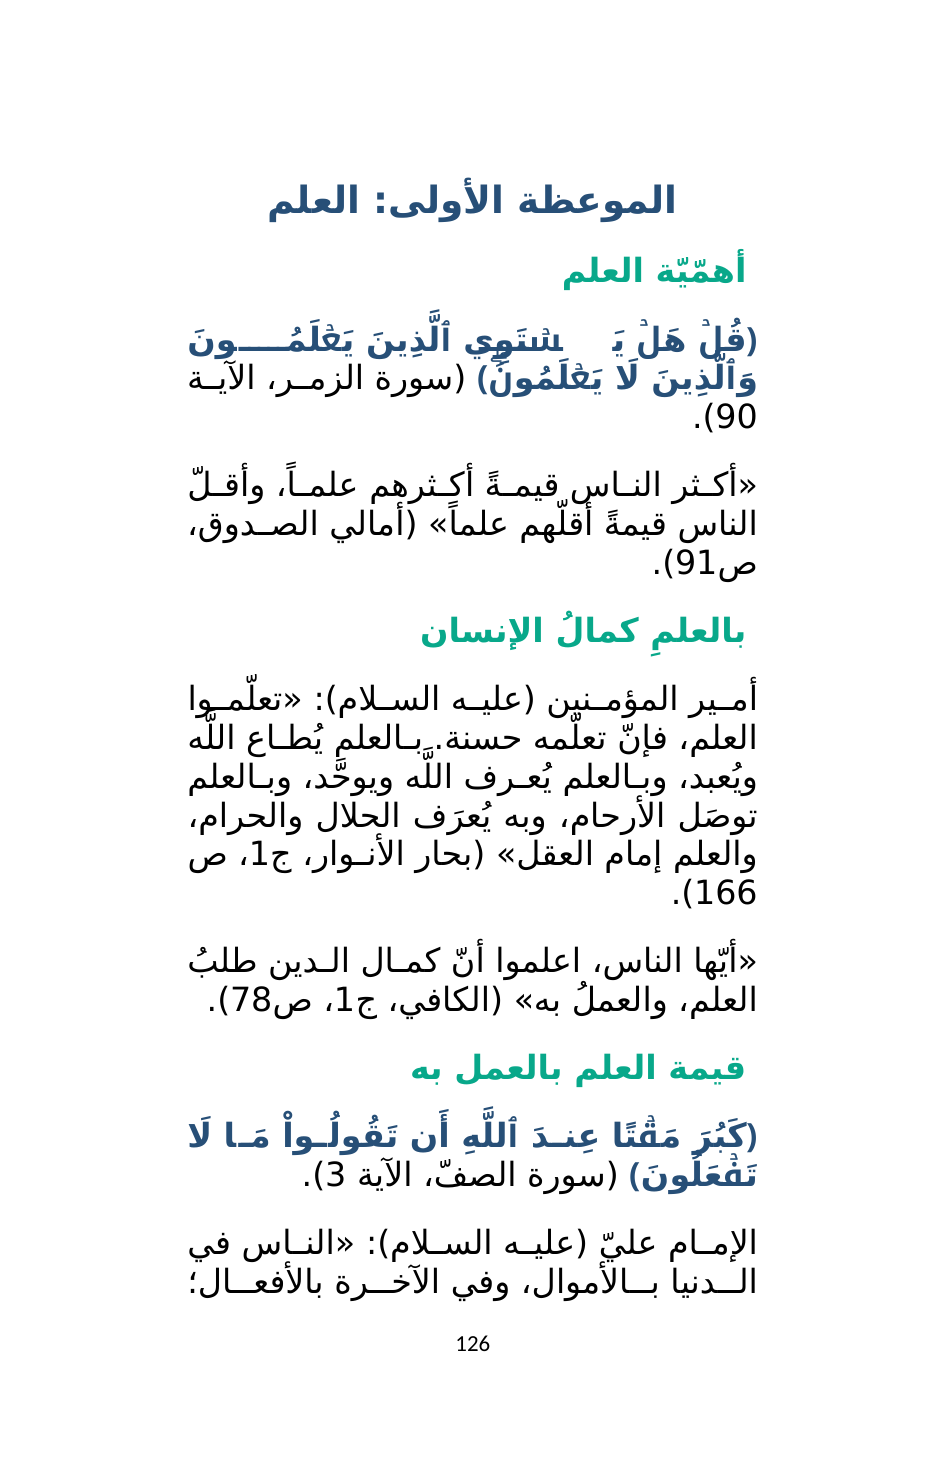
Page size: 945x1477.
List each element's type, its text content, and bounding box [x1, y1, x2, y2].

text أهمّيّة العلم [187, 252, 758, 291]
text بالعلمِ كمالُ الإنسان [187, 611, 758, 650]
text ﴿كَبُرَ مَقۡتًا عِندَ ٱللَّهِ أَن تَقُولُواْ مَا لَا تَفۡعَلُونَ﴾ (سورة الصفّ، الآية 3). [187, 1117, 758, 1194]
text «أيّها الناس، اعلموا أنّ كمال الدين طلبُ العلم، والعملُ به» (الكافي، ج1، ص78). [187, 942, 758, 1019]
text ﴿قُلۡ هَلۡ يَسۡتَوِي ٱلَّذِينَ يَعۡلَمُونَ وَٱلَّذِينَ لَا يَعۡلَمُونَۗ﴾ (سورة الزمر، الآية 90). [187, 320, 758, 437]
text أمير المؤمنين (عليه السلام): «تعلّموا العلم، فإنّ تعلّمه حسنة. بالعلم يُطاع اللَّه ويُعبد، وبالعلم يُعرف اللَّه ويوحَّد، وبالعلم توصَل الأرحام، وبه يُعرَف الحلال والحرام، والعلم إمام العقل» (بحار الأنوار، ج1، ص166). [187, 679, 758, 913]
text الموعظة الأولى: العلم [187, 179, 758, 223]
text قيمة العلم بالعمل به [187, 1049, 758, 1087]
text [187, 1223, 758, 1301]
text «أكثر الناس قيمةً أكثرهم علماً، وأقلّ الناس قيمةً أقلّهم علماً» (أمالي الصدوق، ص91). [187, 466, 758, 582]
